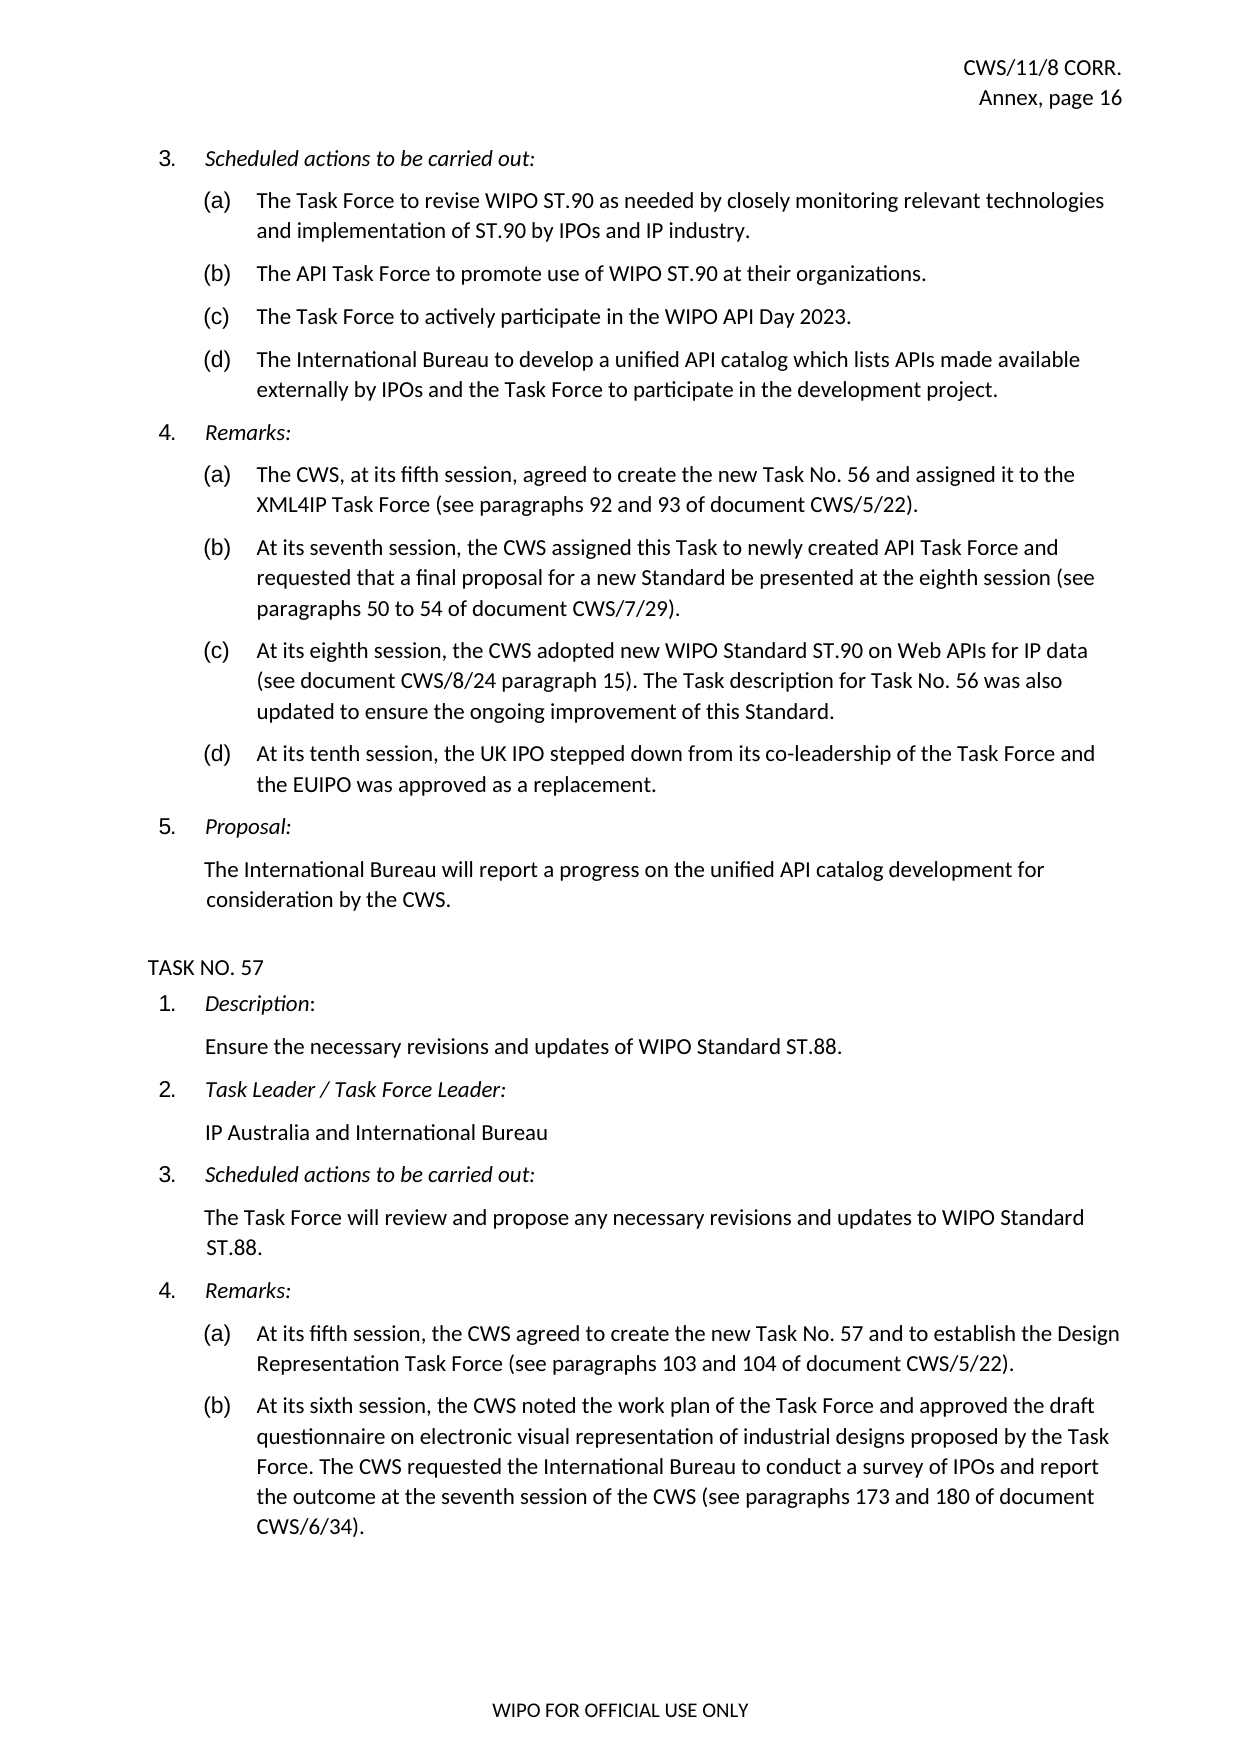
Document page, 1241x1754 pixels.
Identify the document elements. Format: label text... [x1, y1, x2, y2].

text The Task Force will review and propose any necessary revisions and updates to WIPO Standard ST.88. [204, 1203, 1122, 1261]
list At its sixth session, the CWS noted the work plan of the Task Force and approved the draft questionnaire on electronic visual representation of industrial designs proposed by the Task Force. The CWS requested the International Bureau to conduct a survey of IPOs and report the outcome at the seventh session of the CWS (see paragraphs 173 and 180 of document CWS/6/34). [203, 1392, 1122, 1540]
subtitle Remarks: [158, 418, 1122, 446]
subtitle Scheduled actions to be carried out: [158, 144, 1122, 172]
list At its tenth session, the UK IPO stepped down from its co-leadership of the Task Force and the EUIPO was approved as a replacement. [203, 739, 1122, 798]
text Ensure the necessary revisions and updates of WIPO Standard ST.88. [205, 1032, 936, 1060]
subtitle Task Leader / Task Force Leader: [158, 1075, 1122, 1103]
text IP Australia and International Bureau [205, 1118, 936, 1146]
subtitle TASK NO. 57 [148, 953, 1122, 981]
list The CWS, at its fifth session, agreed to create the new Task No. 56 and assigned it to the XML4IP Task Force (see paragraphs 92 and 93 of document CWS/5/22). [203, 460, 1122, 518]
list The International Bureau to develop a unified API catalog which lists APIs made available externally by IPOs and the Task Force to participate in the development project. [203, 345, 1122, 403]
list At its seventh session, the CWS assigned this Task to newly created API Task Force and requested that a final proposal for a new Standard be presented at the eighth session (see paragraphs 50 to 54 of document CWS/7/29). [203, 533, 1122, 622]
list The Task Force to actively participate in the WIPO API Day 2023. [203, 302, 1122, 330]
list At its eighth session, the CWS adopted new WIPO Standard ST.90 on Web APIs for IP data (see document CWS/8/24 paragraph 15). The Task description for Task No. 56 was also updated to ensure the ongoing improvement of this Standard. [203, 636, 1122, 725]
list The Task Force to revise WIPO ST.90 as needed by closely monitoring relevant technologies and implementation of ST.90 by IPOs and IP industry. [203, 186, 1122, 244]
subtitle Proposal: [158, 812, 1122, 840]
text The International Bureau will report a progress on the unified API catalog development for consideration by the CWS. [204, 855, 1122, 913]
list The API Task Force to promote use of WIPO ST.90 at their organizations. [203, 259, 1122, 287]
subtitle Description: [158, 989, 1122, 1017]
subtitle Remarks: [158, 1276, 1122, 1304]
subtitle Scheduled actions to be carried out: [158, 1160, 1122, 1188]
list At its fifth session, the CWS agreed to create the new Task No. 57 and to establish the Design Representation Task Force (see paragraphs 103 and 104 of document CWS/5/22). [203, 1319, 1122, 1377]
